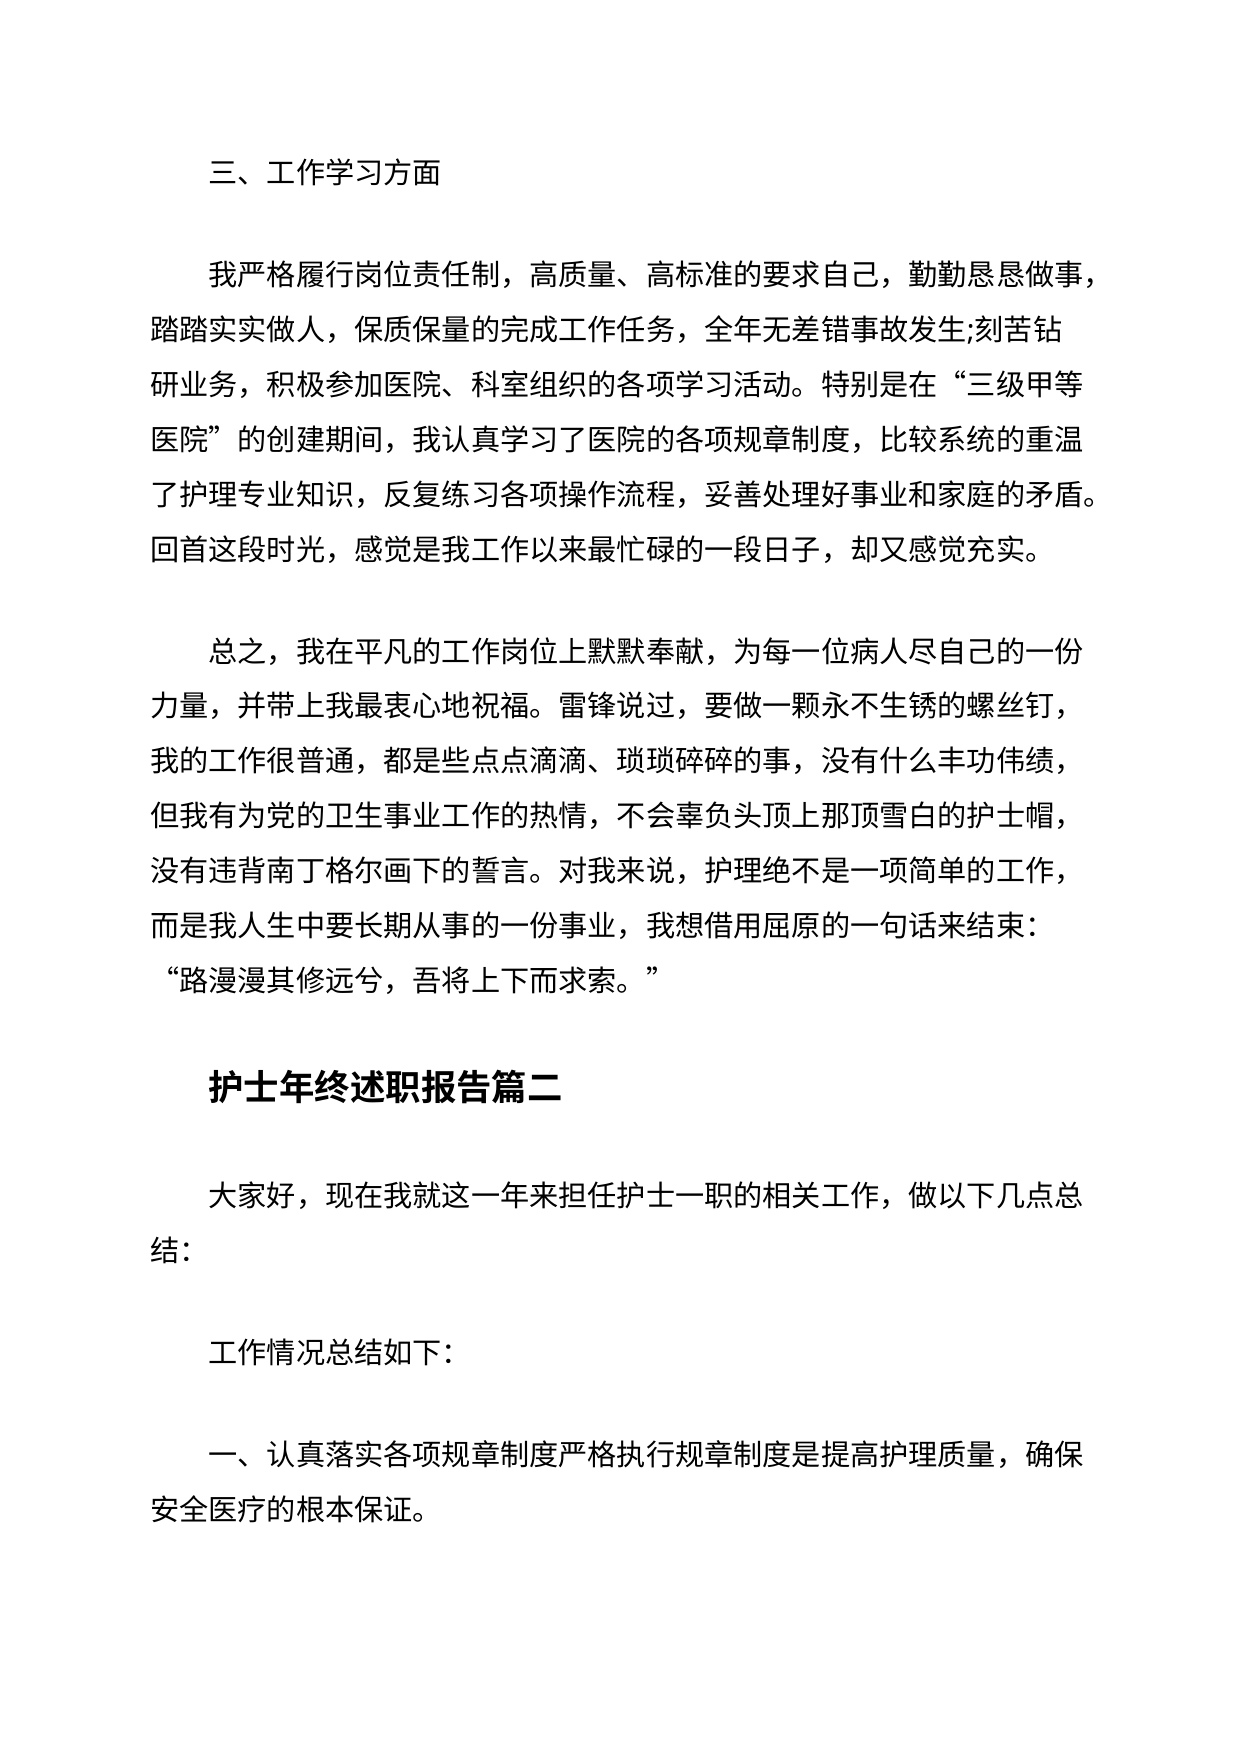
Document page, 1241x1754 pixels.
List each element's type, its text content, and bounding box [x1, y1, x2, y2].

text 我严格履行岗位责任制，高质量、高标准的要求自己，勤勤恳恳做事，踏踏实实做人，保质保量的完成工作任务，全年无差错事故发生;刻苦钻研业务，积极参加医院、科室组织的各项学习活动。特别是在“三级甲等医院”的创建期间，我认真学习了医院的各项规章制度，比较系统的重温了护理专业知识，反复练习各项操作流程，妥善处理好事业和家庭的矛盾。回首这段时光，感觉是我工作以来最忙碌的一段日子，却又感觉充实。 [150, 252, 1090, 569]
text 一、认真落实各项规章制度严格执行规章制度是提高护理质量，确保安全医疗的根本保证。 [150, 1431, 1090, 1528]
text 三、工作学习方面 [150, 150, 1090, 192]
text 工作情况总结如下： [150, 1329, 1090, 1372]
text 护士年终述职报告篇二 [150, 1059, 1090, 1111]
text 大家好，现在我就这一年来担任护士一职的相关工作，做以下几点总结： [150, 1173, 1090, 1270]
text 总之，我在平凡的工作岗位上默默奉献，为每一位病人尽自己的一份力量，并带上我最衷心地祝福。雷锋说过，要做一颗永不生锈的螺丝钉，我的工作很普通，都是些点点滴滴、琐琐碎碎的事，没有什么丰功伟绩，但我有为党的卫生事业工作的热情，不会辜负头顶上那顶雪白的护士帽，没有违背南丁格尔画下的誓言。对我来说，护理绝不是一项简单的工作，而是我人生中要长期从事的一份事业，我想借用屈原的一句话来结束：“路漫漫其修远兮，吾将上下而求索。” [150, 628, 1090, 1000]
